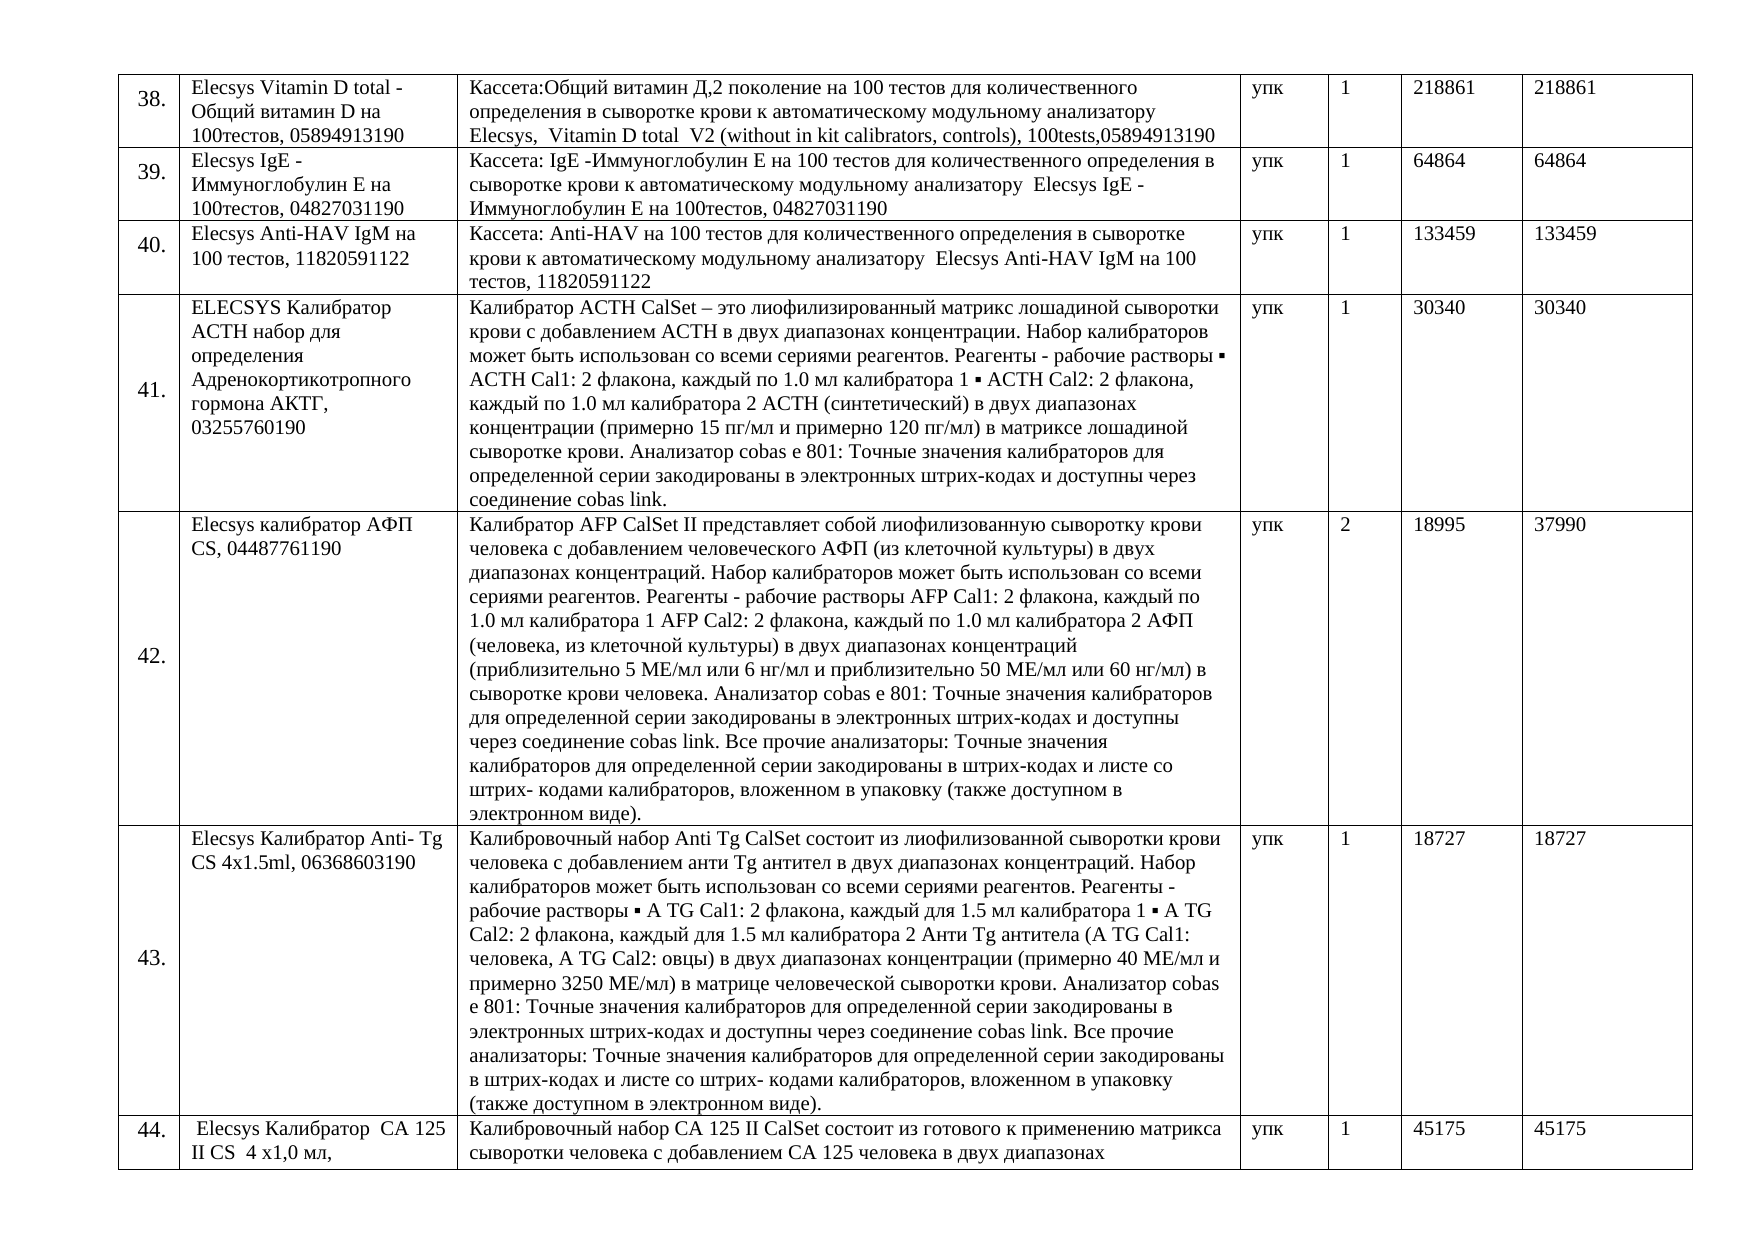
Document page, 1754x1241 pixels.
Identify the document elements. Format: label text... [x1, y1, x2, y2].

table_cell 133459 [1402, 221, 1522, 293]
table_cell 1 [1329, 221, 1401, 293]
table_cell ELECSYS Калибратор АСТН набор для определения Адренокортикотропного гормона АКТГ, 03255760190 [180, 295, 457, 511]
table_cell 64864 [1402, 148, 1522, 220]
table_cell Elecsys Vitamin D total - Общий витамин D на 100тестов, 05894913190 [180, 75, 457, 147]
table_cell 18727 [1402, 826, 1522, 1115]
table_cell Кассета:Общий витамин Д,2 поколение на 100 тестов для количественного определения в сыворотке крови к автоматическому модульному анализатору Elecsys, Vitamin D total V2 (without in kit calibrators, controls), 100tests,05894913190 [458, 75, 1240, 147]
table_cell 45175 [1523, 1116, 1692, 1168]
table_cell [119, 75, 179, 147]
table_cell [119, 826, 179, 1115]
table_cell Elecsys Калибратор Anti- Tg CS 4x1.5ml, 06368603190 [180, 826, 457, 1115]
table_cell упк [1241, 1116, 1328, 1168]
table_cell 45175 [1402, 1116, 1522, 1168]
table_cell [119, 221, 179, 293]
table_cell 1 [1329, 75, 1401, 147]
table_cell [119, 1116, 179, 1168]
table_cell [458, 1116, 1240, 1168]
table_cell 18995 [1402, 512, 1522, 825]
table_cell 218861 [1402, 75, 1522, 147]
table_cell Elecsys IgE -Иммуноглобулин Е на 100тестов, 04827031190 [180, 148, 457, 220]
table_cell 133459 [1523, 221, 1692, 293]
table_cell Elecsys калибратор АФП CS, 04487761190 [180, 512, 457, 825]
table_cell 37990 [1523, 512, 1692, 825]
table_cell Калибратор ACTH CalSet – это лиофилизированный матрикс лошадиной сыворотки крови с добавлением ACTH в двух диапазонах концентрации. Набор калибраторов может быть использован со всеми сериями реагентов. Реагенты - рабочие растворы ▪ ACTH Cal1: 2 флакона, каждый по 1.0 мл калибратора 1 ▪ ACTH Cal2: 2 флакона, каждый по 1.0 мл калибратора 2 ACTH (синтетический) в двух диапазонах концентрации (примерно 15 пг/мл и примерно 120 пг/мл) в матриксе лошадиной сыворотке крови. Анализатор cobas e 801: Точные значения калибраторов для определенной серии закодированы в электронных штрих-кодах и доступны через соединение cobas link. [458, 295, 1240, 511]
table_cell упк [1241, 295, 1328, 511]
table_cell [119, 148, 179, 220]
table_cell упк [1241, 148, 1328, 220]
table_cell 64864 [1523, 148, 1692, 220]
table_cell Калибровочный набор Anti Tg CalSet состоит из лиофилизованной сыворотки крови человека с добавлением анти Tg антител в двух диапазонах концентраций. Набор калибраторов может быть использован со всеми сериями реагентов. Реагенты - рабочие растворы ▪ A TG Cal1: 2 флакона, каждый для 1.5 мл калибратора 1 ▪ A TG Cal2: 2 флакона, каждый для 1.5 мл калибратора 2 Анти Tg антитела (A TG Cal1: человека, A TG Cal2: овцы) в двух диапазонах концентрации (примерно 40 МЕ/мл и примерно 3250 МЕ/мл) в матрице человеческой сыворотки крови. Анализатор cobas e 801: Точные значения калибраторов для определенной серии закодированы в электронных штрих-кодах и доступны через соединение cobas link. Все прочие анализаторы: Точные значения калибраторов для определенной серии закодированы в штрих-кодах и листе со штрих- кодами калибраторов, вложенном в упаковку (также доступном в электронном виде). [458, 826, 1240, 1115]
table_cell упк [1241, 221, 1328, 293]
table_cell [180, 1116, 457, 1168]
table_cell [119, 512, 179, 825]
table_cell упк [1241, 826, 1328, 1115]
table_cell Кассета: Anti-HAV на 100 тестов для количественного определения в сыворотке крови к автоматическому модульному анализатору Elecsys Anti-HAV IgM на 100 тестов, 11820591122 [458, 221, 1240, 293]
table_cell 1 [1329, 826, 1401, 1115]
table_cell 18727 [1523, 826, 1692, 1115]
table_cell Кассета: IgE -Иммуноглобулин Е на 100 тестов для количественного определения в сыворотке крови к автоматическому модульному анализатору Elecsys IgE -Иммуноглобулин Е на 100тестов, 04827031190 [458, 148, 1240, 220]
table_cell Elecsys Anti-HAV IgM на 100 тестов, 11820591122 [180, 221, 457, 293]
table_cell упк [1241, 75, 1328, 147]
table_cell 1 [1329, 295, 1401, 511]
table_cell 1 [1329, 148, 1401, 220]
table_cell упк [1241, 512, 1328, 825]
table_cell 30340 [1402, 295, 1522, 511]
table_cell 218861 [1523, 75, 1692, 147]
table_cell [119, 295, 179, 511]
table_cell 1 [1329, 1116, 1401, 1168]
table_cell 30340 [1523, 295, 1692, 511]
table_cell 2 [1329, 512, 1401, 825]
table_cell Калибратор AFP CalSet II представляет собой лиофилизованную сыворотку крови человека с добавлением человеческого АФП (из клеточной культуры) в двух диапазонах концентраций. Набор калибраторов может быть использован со всеми сериями реагентов. Реагенты - рабочие растворы AFP Cal1: 2 флакона, каждый по 1.0 мл калибратора 1 AFP Cal2: 2 флакона, каждый по 1.0 мл калибратора 2 АФП (человека, из клеточной культуры) в двух диапазонах концентраций (приблизительно 5 МЕ/мл или 6 нг/мл и приблизительно 50 МЕ/мл или 60 нг/мл) в сыворотке крови человека. Анализатор cobas e 801: Точные значения калибраторов для определенной серии закодированы в электронных штрих-кодах и доступны через соединение cobas link. Все прочие анализаторы: Точные значения калибраторов для определенной серии закодированы в штрих-кодах и листе со штрих- кодами калибраторов, вложенном в упаковку (также доступном в электронном виде). [458, 512, 1240, 825]
